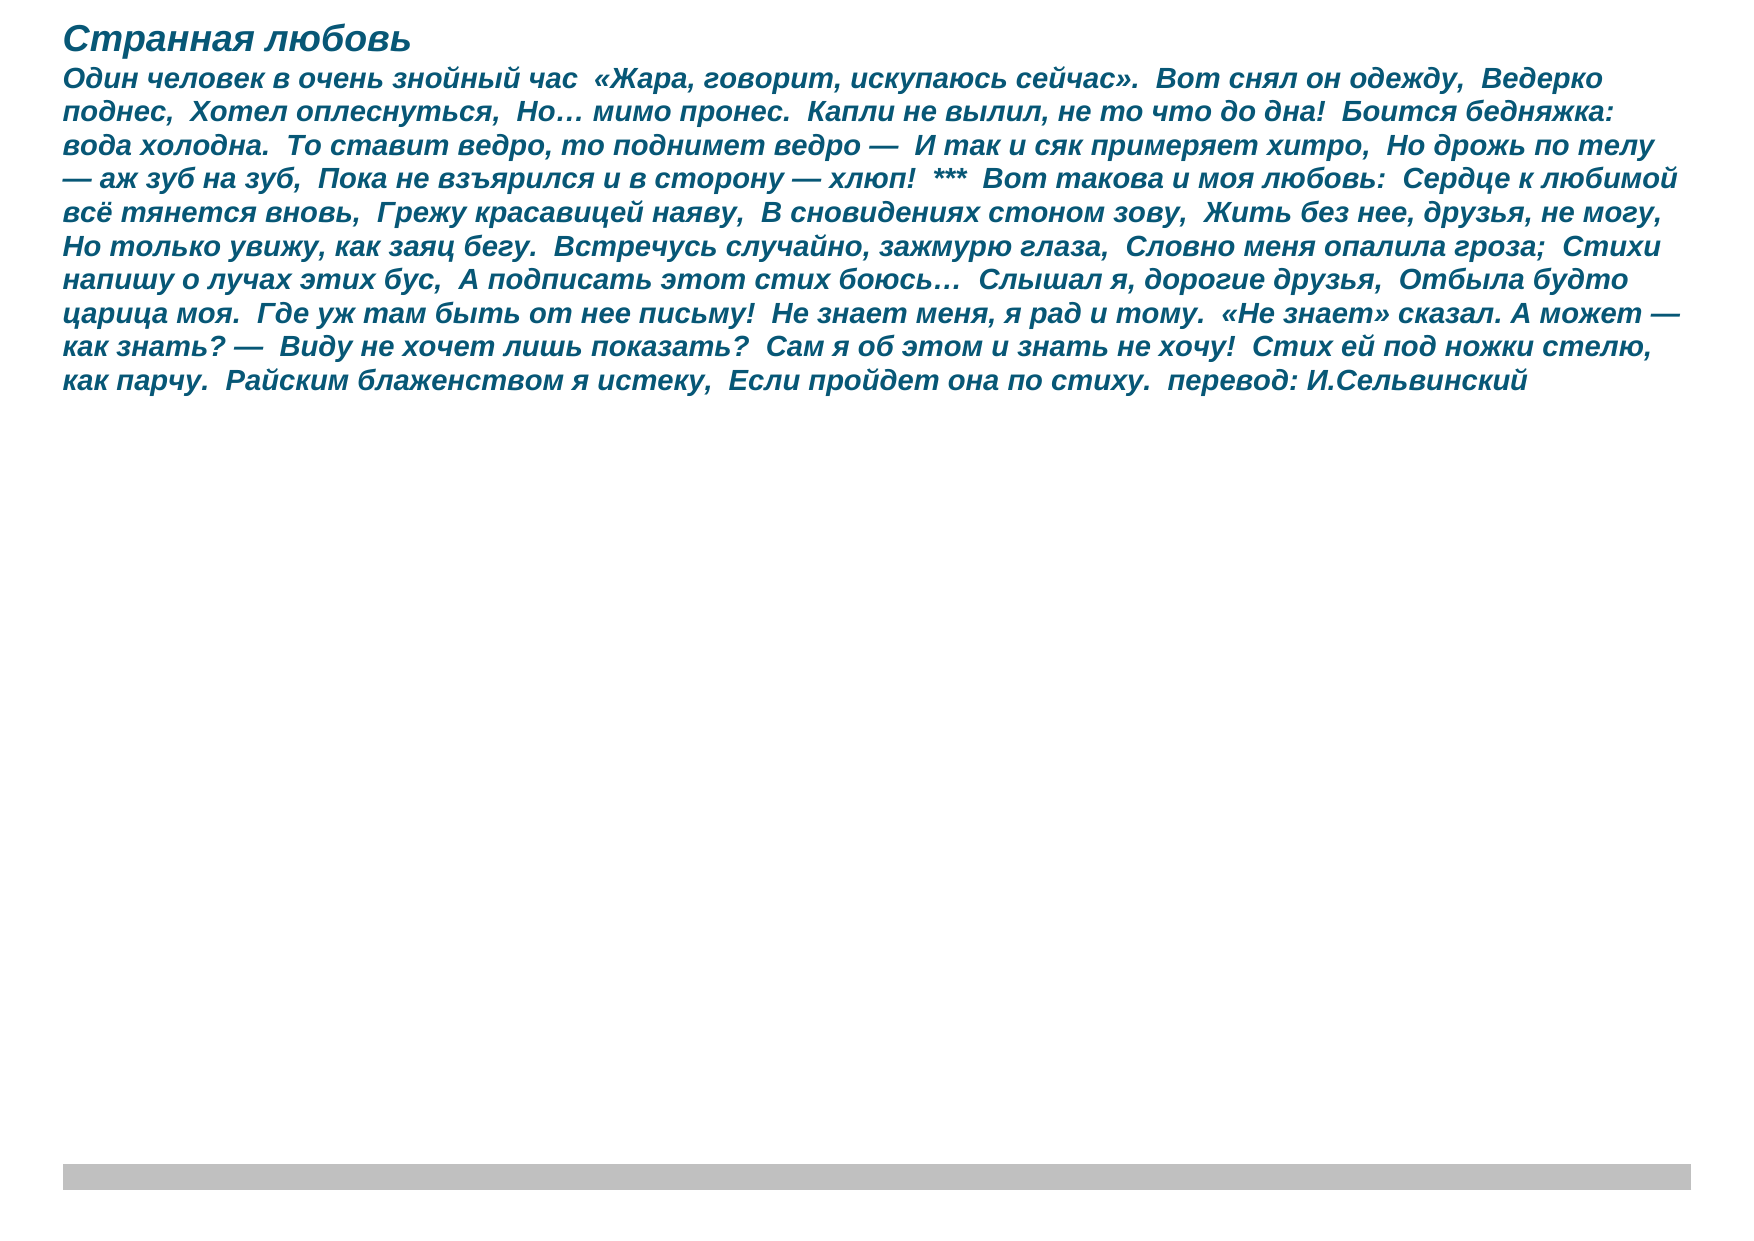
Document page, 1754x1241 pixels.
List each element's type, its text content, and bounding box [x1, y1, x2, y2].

subtitle Странная любовь [62, 17, 1691, 60]
text Один человек в очень знойный час [62, 61, 1691, 396]
